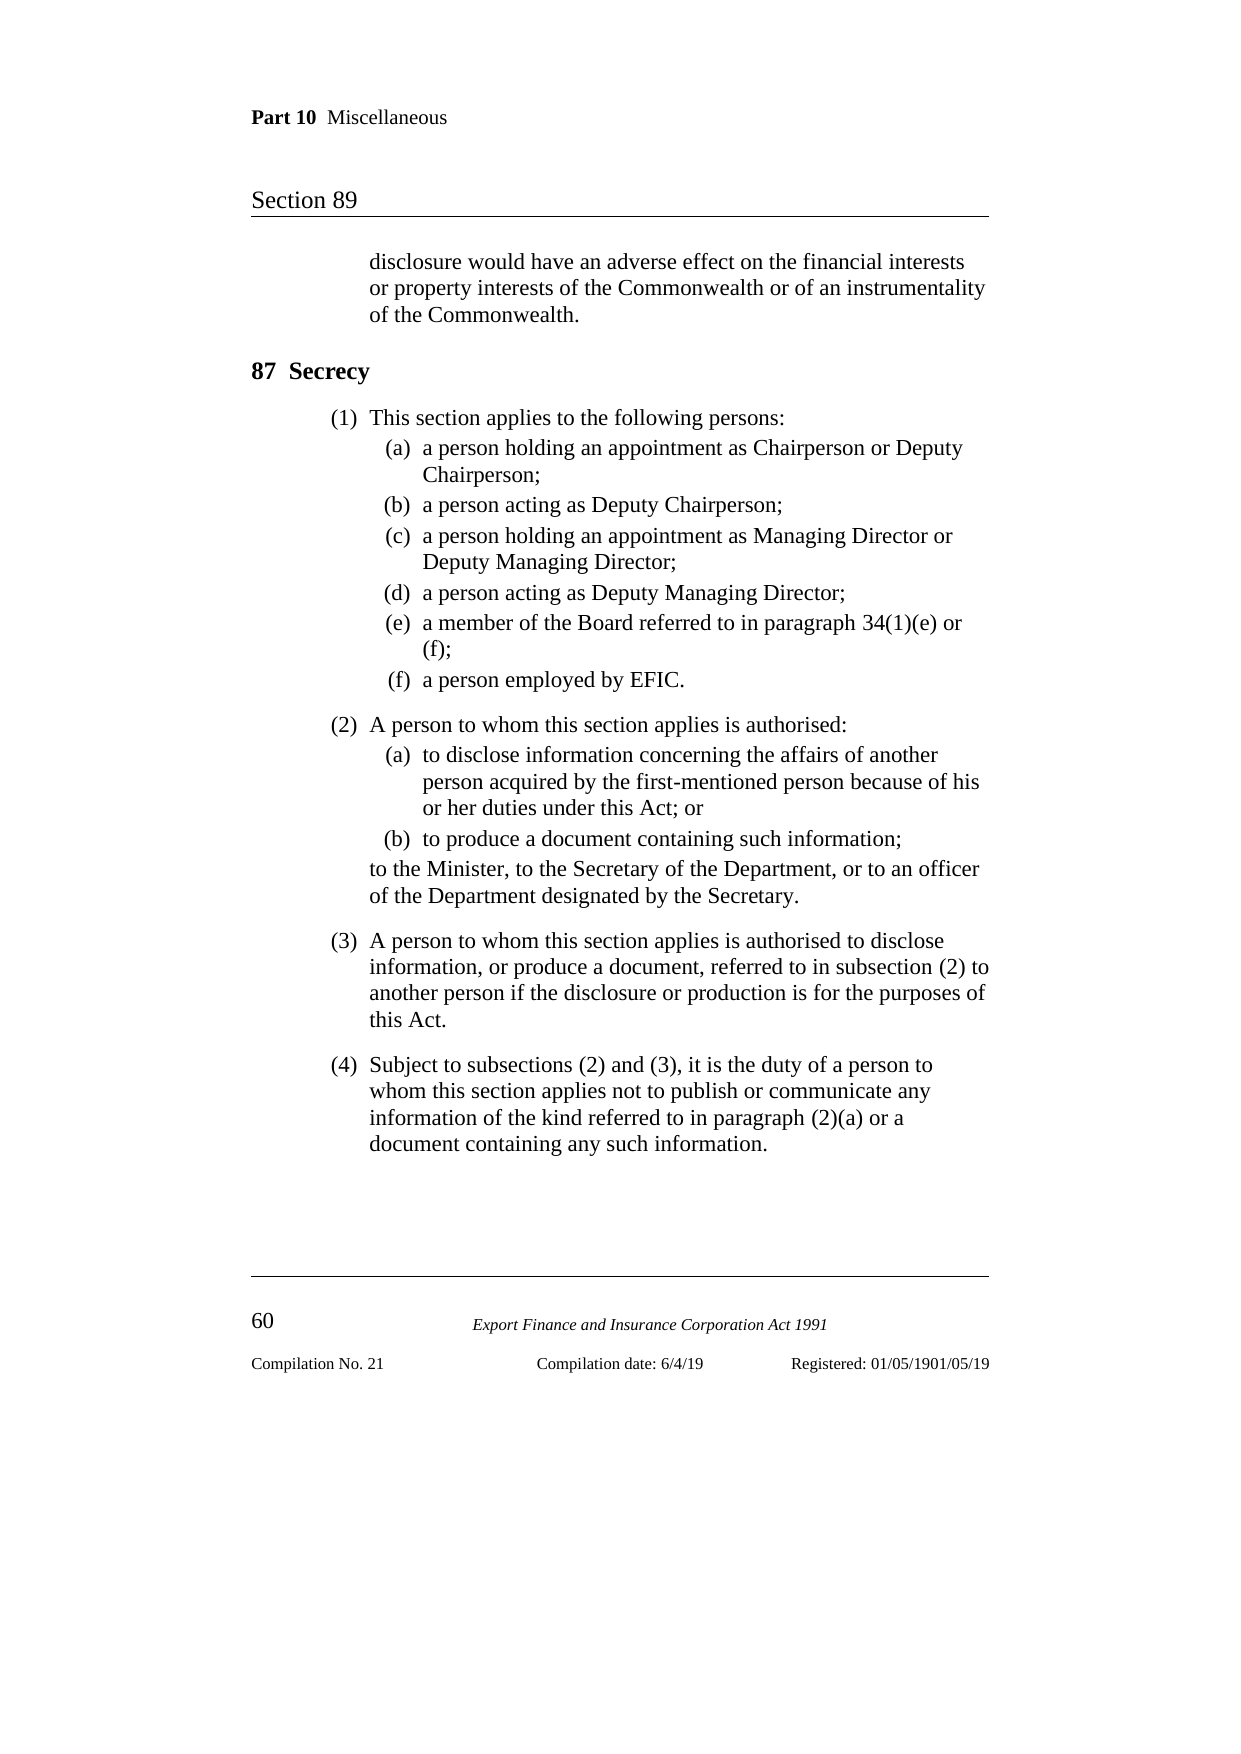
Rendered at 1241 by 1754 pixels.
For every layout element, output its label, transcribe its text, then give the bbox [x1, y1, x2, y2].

text (4) Subject to subsections (2) and (3), it is the duty of a person to whom this section applies not to publish or communicate any information of the kind referred to in paragraph (2)(a) or a document containing any such information. [251, 1051, 989, 1156]
text (b) to produce a document containing such information; [251, 825, 989, 851]
text (d) a person acting as Deputy Managing Director; [251, 578, 989, 605]
text (c) a person holding an appointment as Managing Director or Deputy Managing Director; [251, 522, 989, 574]
text (a) a person holding an appointment as Chairperson or Deputy Chairperson; [251, 434, 989, 487]
text to the Minister, to the Secretary of the Department, or to an officer of the Department designated by the Secretary. [369, 855, 989, 908]
text 87 Secrecy [251, 356, 989, 385]
text (b) a person acting as Deputy Chairperson; [251, 491, 989, 517]
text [251, 248, 989, 327]
text (1) This section applies to the following persons: [251, 404, 989, 430]
text (a) to disclose information concerning the affairs of another person acquired by the first-mentioned person because of his or her duties under this Act; or [251, 742, 989, 821]
text (e) a member of the Board referred to in paragraph 34(1)(e) or (f); [251, 609, 989, 662]
text (f) a person employed by EFIC. [251, 666, 989, 692]
text (3) A person to whom this section applies is authorised to disclose information, or produce a document, referred to in subsection (2) to another person if the disclosure or production is for the purposes of this Act. [251, 927, 989, 1032]
text (2) A person to whom this section applies is authorised: [251, 711, 989, 737]
